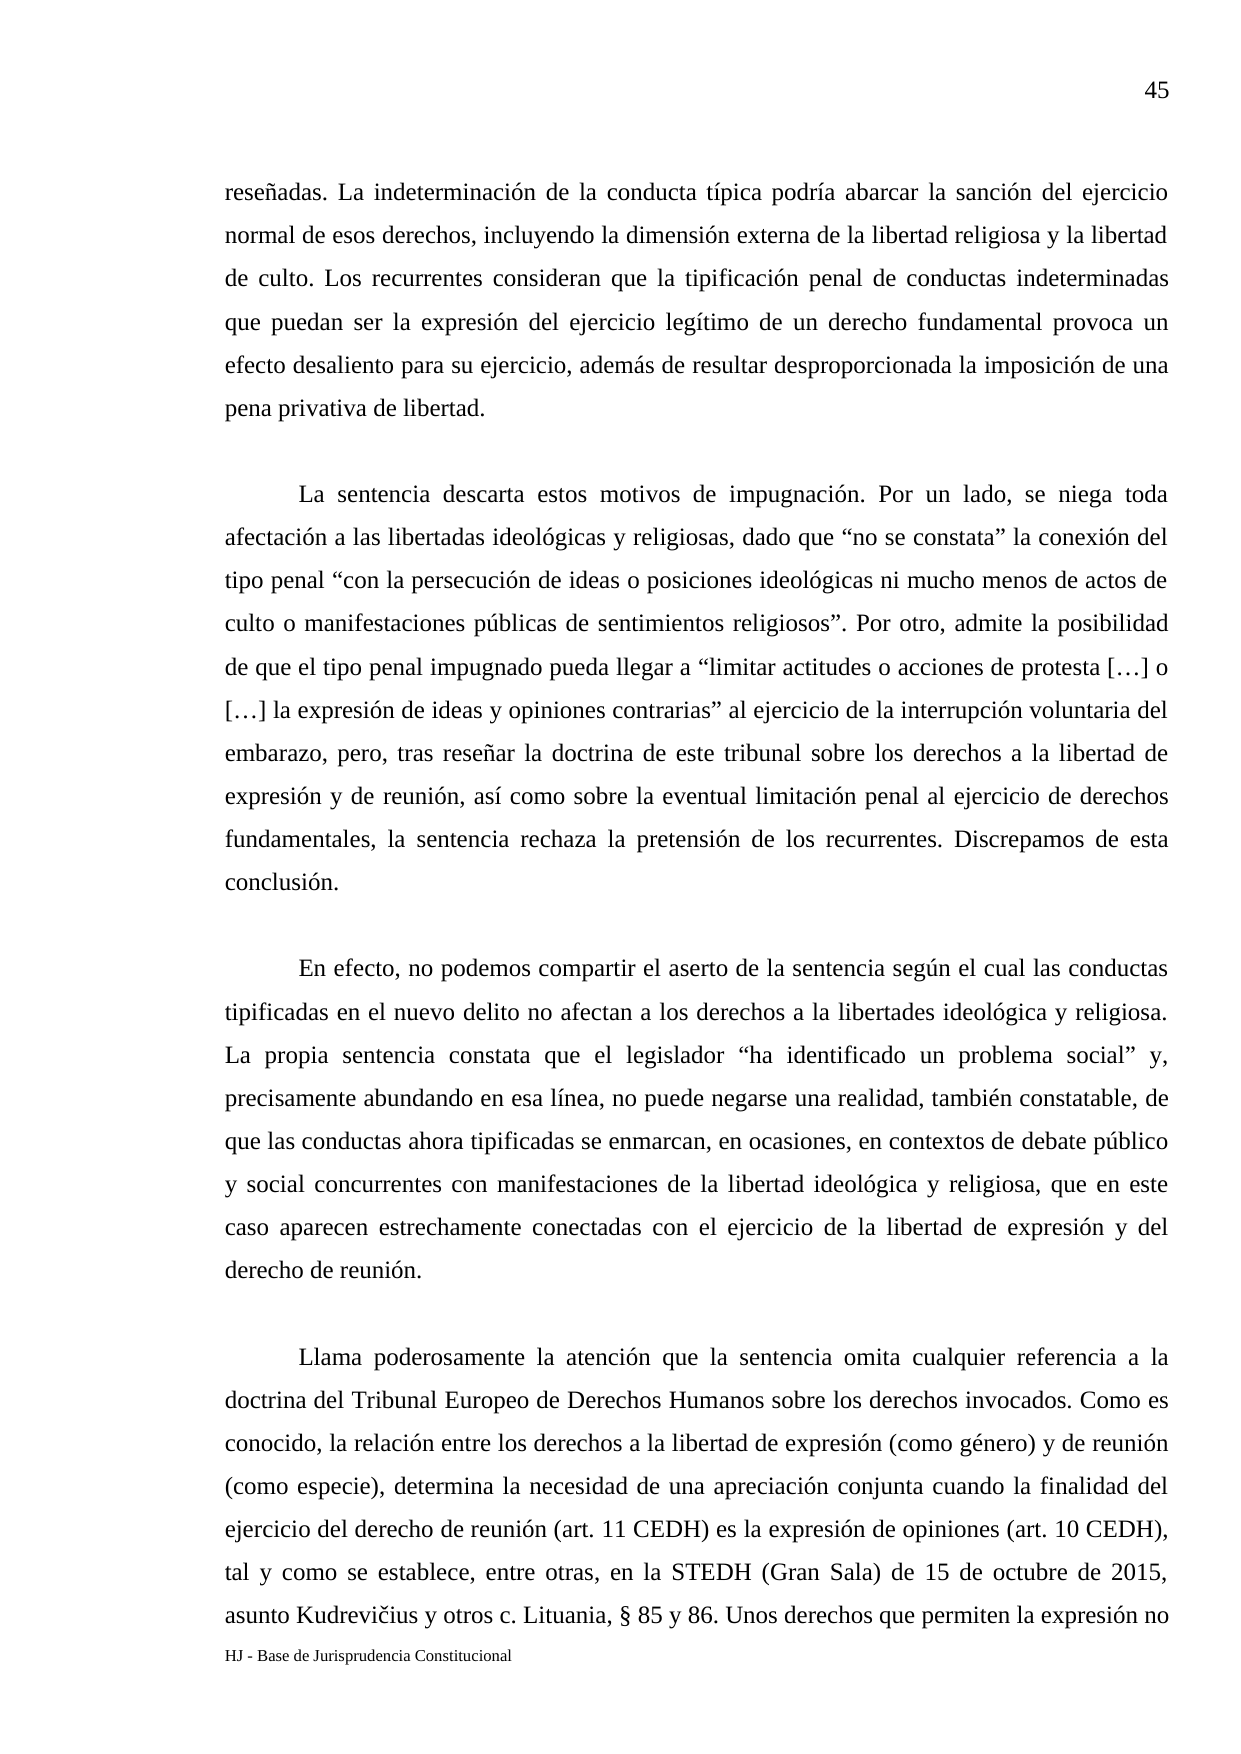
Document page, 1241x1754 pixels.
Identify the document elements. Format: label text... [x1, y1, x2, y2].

text La sentencia descarta estos motivos de impugnación. Por un lado, se niega toda afectación a las libertadas ideológicas y religiosas, dado que “no se constata” la conexión del tipo penal “con la persecución de ideas o posiciones ideológicas ni mucho menos de actos de culto o manifestaciones públicas de sentimientos religiosos”. Por otro, admite la posibilidad de que el tipo penal impugnado pueda llegar a “limitar actitudes o acciones de protesta […] o […] la expresión de ideas y opiniones contrarias” al ejercicio de la interrupción voluntaria del embarazo, pero, tras reseñar la doctrina de este tribunal sobre los derechos a la libertad de expresión y de reunión, así como sobre la eventual limitación penal al ejercicio de derechos fundamentales, la sentencia rechaza la pretensión de los recurrentes. Discrepamos de esta conclusión. [224, 479, 1169, 896]
text En efecto, no podemos compartir el aserto de la sentencia según el cual las conductas tipificadas en el nuevo delito no afectan a los derechos a la libertades ideológica y religiosa. La propia sentencia constata que el legislador “ha identificado un problema social” y, precisamente abundando en esa línea, no puede negarse una realidad, también constatable, de que las conductas ahora tipificadas se enmarcan, en ocasiones, en contextos de debate público y social concurrentes con manifestaciones de la libertad ideológica y religiosa, que en este caso aparecen estrechamente conectadas con el ejercicio de la libertad de expresión y del derecho de reunión. [224, 953, 1169, 1284]
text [224, 1342, 1169, 1629]
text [224, 177, 1169, 422]
